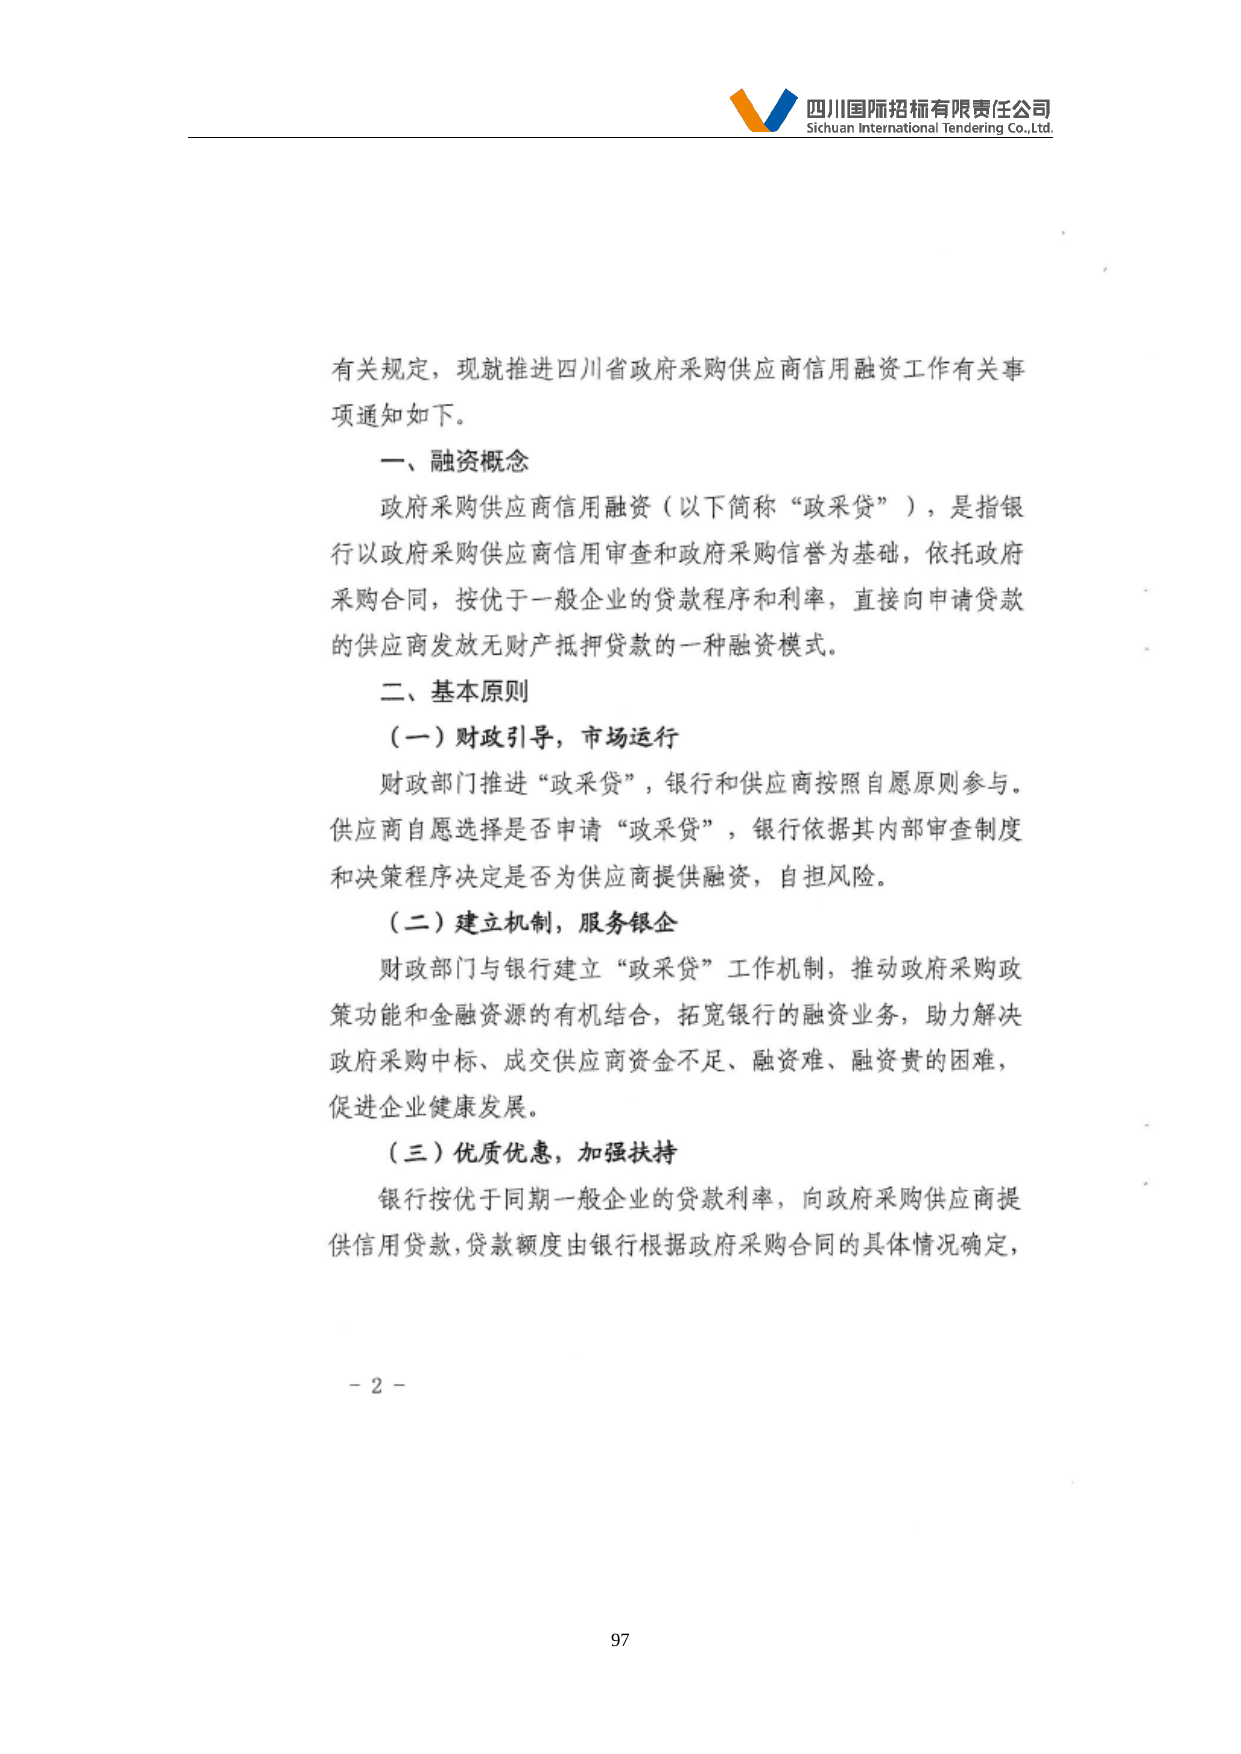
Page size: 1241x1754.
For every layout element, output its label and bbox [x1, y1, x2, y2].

picture [729, 88, 1053, 135]
picture [187, 166, 1163, 1535]
